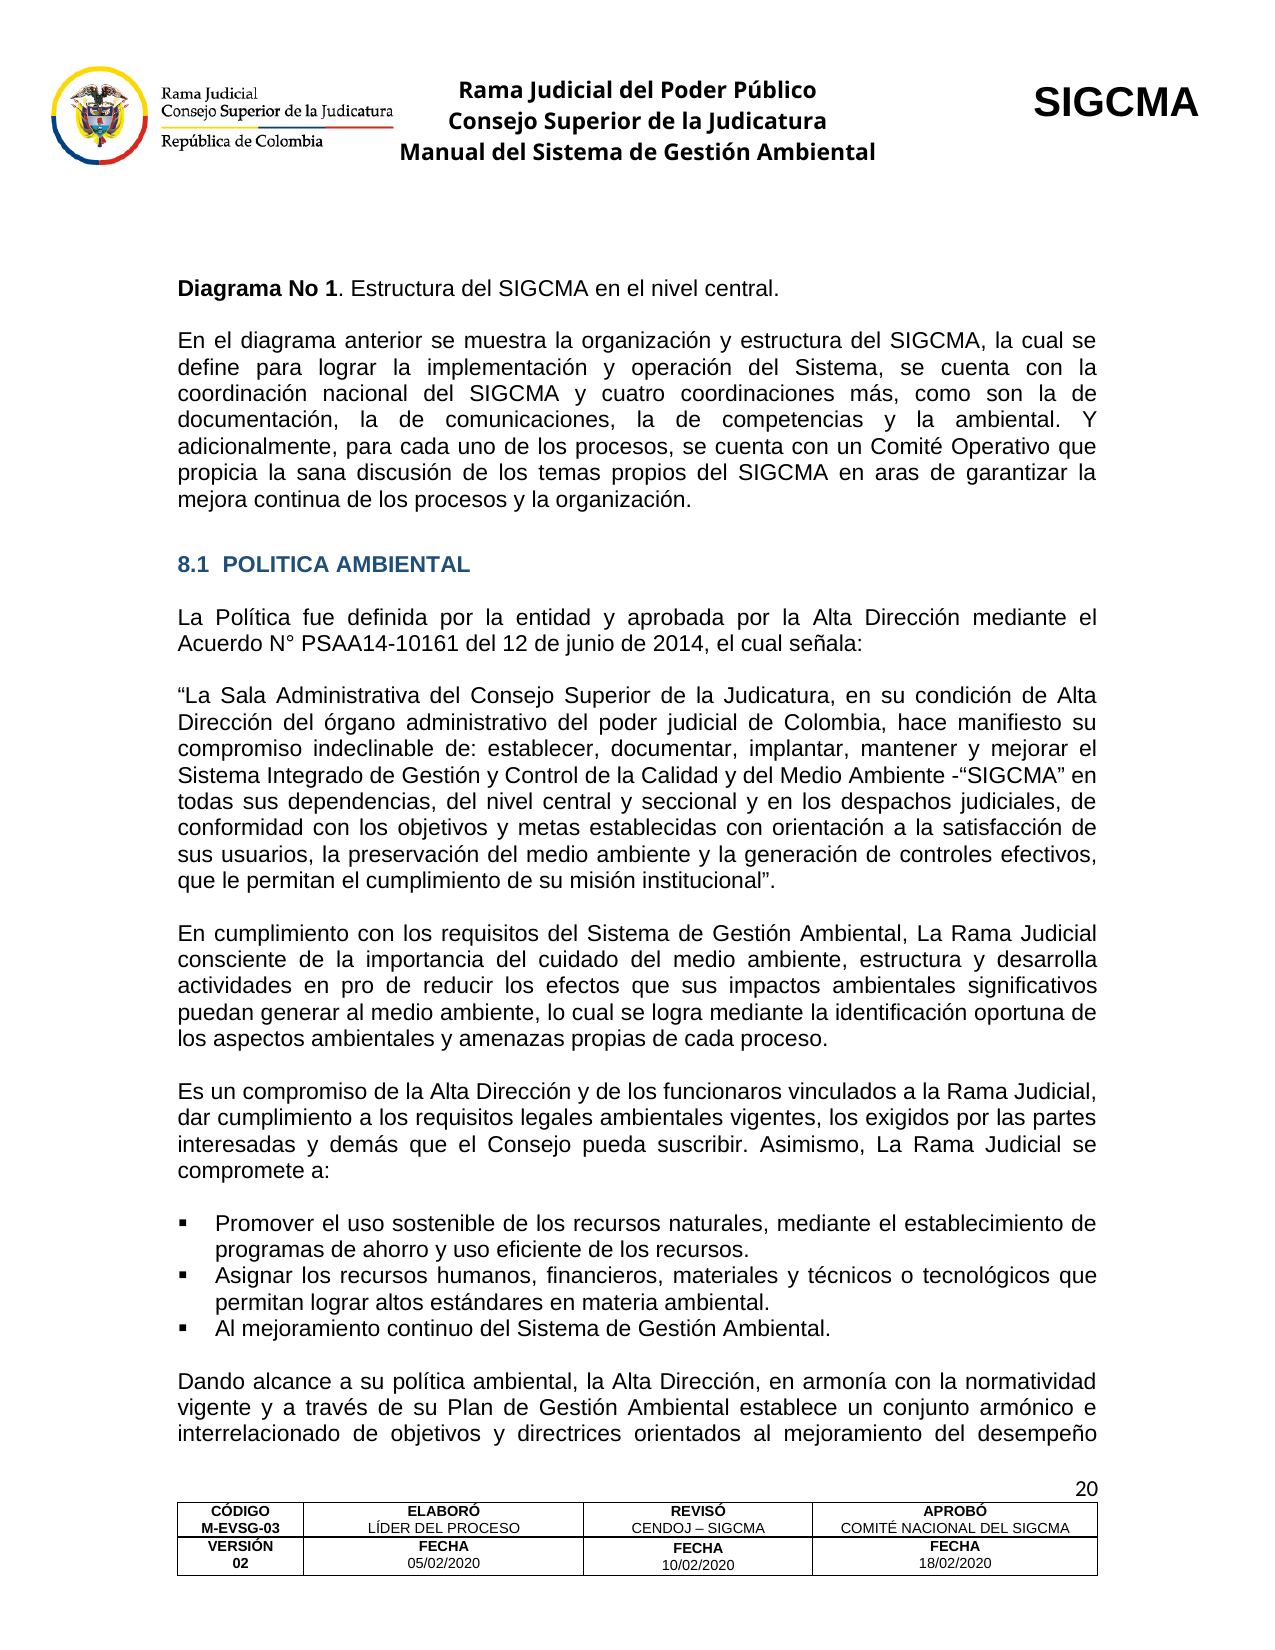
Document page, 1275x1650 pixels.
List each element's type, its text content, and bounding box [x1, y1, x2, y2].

text La Política fue definida por la entidad y aprobada por la Alta Dirección mediante el Acuerdo N° PSAA14-10161 del 12 de junio de 2014, el cual señala: [177, 603, 1098, 656]
text Es un compromiso de la Alta Dirección y de los funcionaros vinculados a la Rama Judicial, dar cumplimiento a los requisitos legales ambientales vigentes, los exigidos por las partes interesadas y demás que el Consejo pueda suscribir. Asimismo, La Rama Judicial se compromete a: [177, 1078, 1098, 1183]
list Promover el uso sostenible de los recursos naturales, mediante el establecimiento de programas de ahorro y uso eficiente de los recursos. [177, 1209, 1098, 1262]
text En el diagrama anterior se muestra la organización y estructura del SIGCMA, la cual se define para lograr la implementación y operación del Sistema, se cuenta con la coordinación nacional del SIGCMA y cuatro coordinaciones más, como son la de documentación, la de comunicaciones, la de competencias y la ambiental. Y adicionalmente, para cada uno de los procesos, se cuenta con un Comité Operativo que propicia la sana discusión de los temas propios del SIGCMA en aras de garantizar la mejora continua de los procesos y la organización. [177, 327, 1098, 512]
subtitle POLITICA AMBIENTAL [177, 551, 1098, 577]
text “La Sala Administrativa del Consejo Superior de la Judicatura, en su condición de Alta Dirección del órgano administrativo del poder judicial de Colombia, hace maniﬁesto su compromiso indeclinable de: establecer, documentar, implantar, mantener y mejorar el Sistema Integrado de Gestión y Control de la Calidad y del Medio Ambiente -“SIGCMA” en todas sus dependencias, del nivel central y seccional y en los despachos judiciales, de conformidad con los objetivos y metas establecidas con orientación a la satisfacción de sus usuarios, la preservación del medio ambiente y la generación de controles efectivos, que le permitan el cumplimiento de su misión institucional”. [177, 682, 1098, 893]
text En cumplimiento con los requisitos del Sistema de Gestión Ambiental, La Rama Judicial consciente de la importancia del cuidado del medio ambiente, estructura y desarrolla actividades en pro de reducir los efectos que sus impactos ambientales significativos puedan generar al medio ambiente, lo cual se logra mediante la identificación oportuna de los aspectos ambientales y amenazas propias de cada proceso. [177, 920, 1098, 1051]
list Asignar los recursos humanos, financieros, materiales y técnicos o tecnológicos que permitan lograr altos estándares en materia ambiental. [177, 1262, 1098, 1315]
text Diagrama No 1. Estructura del SIGCMA en el nivel central. [177, 275, 1098, 301]
picture [43, 57, 401, 175]
list Al mejoramiento continuo del Sistema de Gestión Ambiental. [177, 1315, 1098, 1341]
